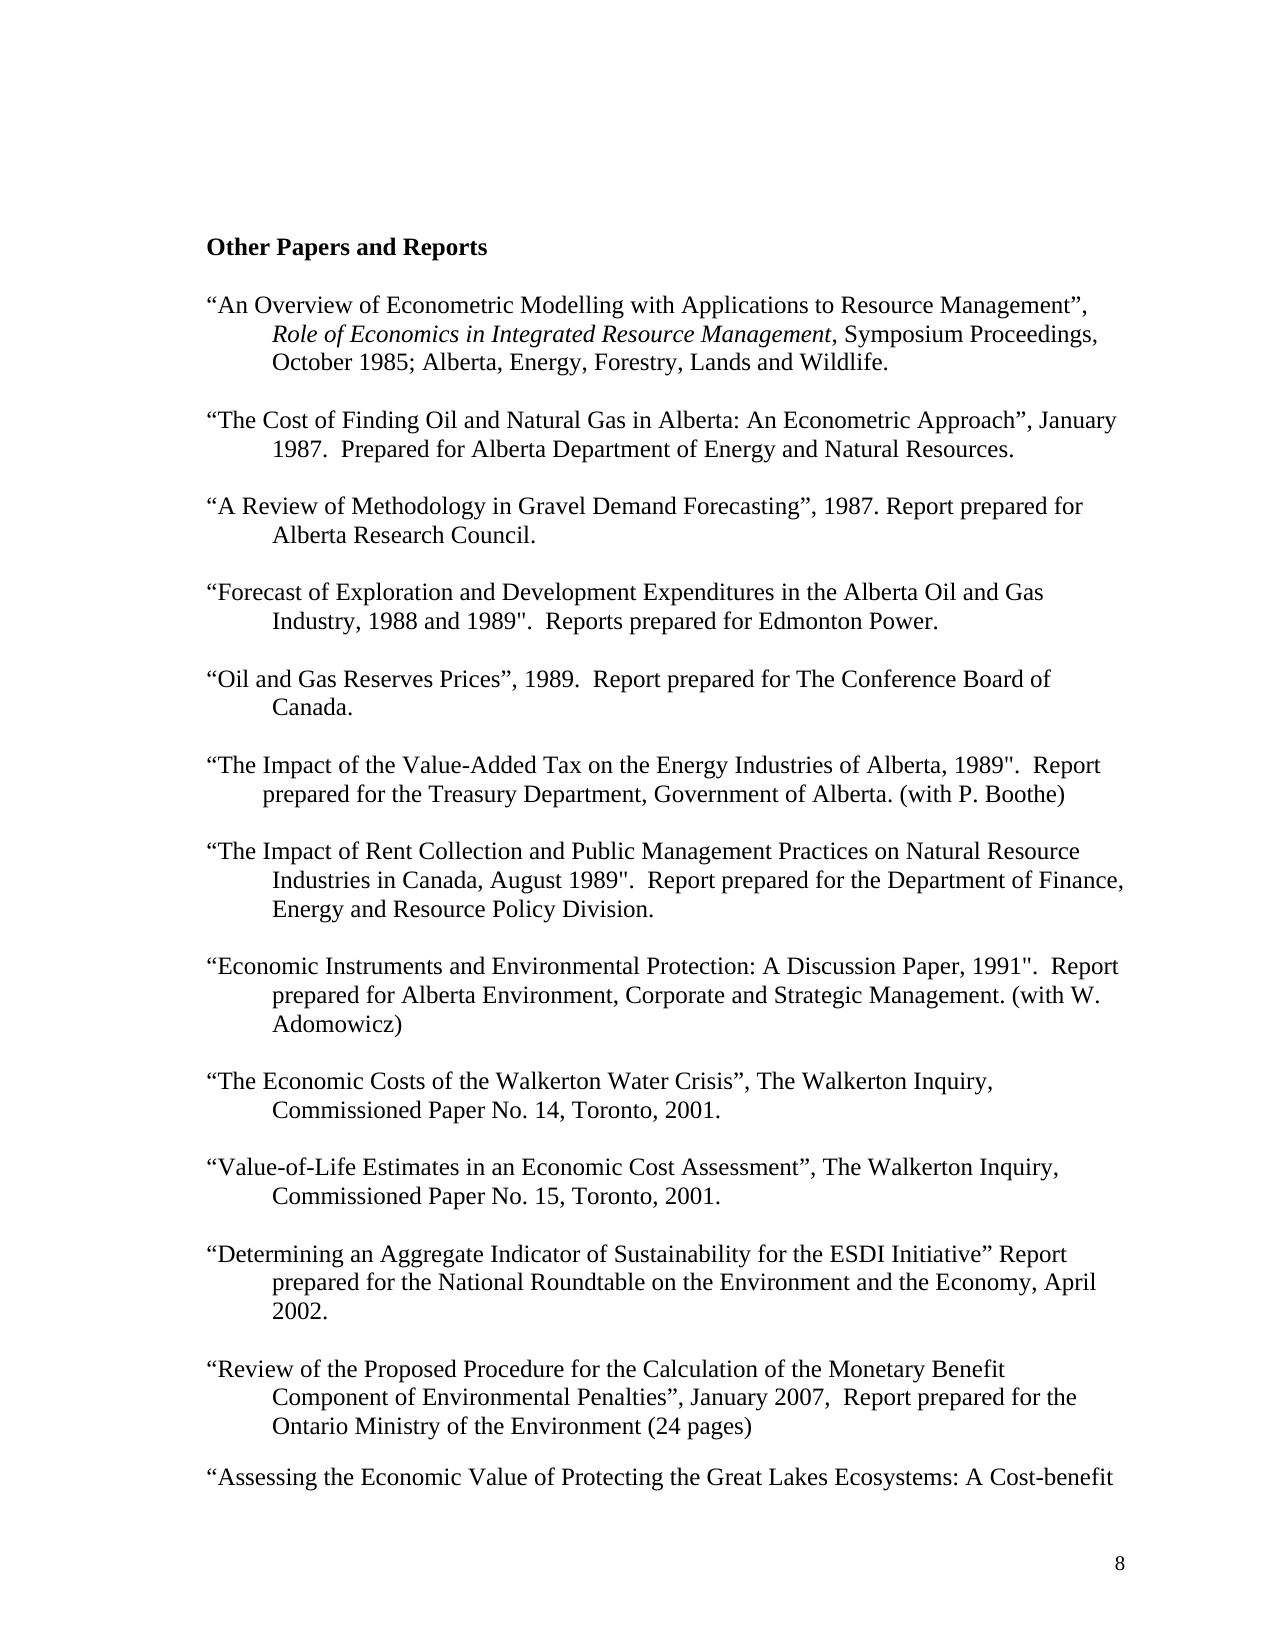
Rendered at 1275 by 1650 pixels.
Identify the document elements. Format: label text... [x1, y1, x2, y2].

text “Review of the Proposed Procedure for the Calculation of the Monetary Benefit Component of Environmental Penalties”, January 2007, Report prepared for the Ontario Ministry of the Environment (24 pages) [206, 1354, 1125, 1440]
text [206, 1466, 1125, 1491]
text “Determining an Aggregate Indicator of Sustainability for the ESDI Initiative” Report prepared for the National Roundtable on the Environment and the Economy, April 2002. [206, 1239, 1125, 1325]
text “The Economic Costs of the Walkerton Water Crisis”, The Walkerton Inquiry, Commissioned Paper No. 14, Toronto, 2001. [206, 1066, 1125, 1124]
text Other Papers and Reports [150, 232, 1125, 261]
text “The Impact of the Value-Added Tax on the Energy Industries of Alberta, 1989". Report prepared for the Treasury Department, Government of Alberta. (with P. Boothe) [206, 750, 1125, 807]
text “The Cost of Finding Oil and Natural Gas in Alberta: An Econometric Approach”, January 1987. Prepared for Alberta Department of Energy and Natural Resources. [206, 405, 1125, 462]
text “Economic Instruments and Environmental Protection: A Discussion Paper, 1991". Report prepared for Alberta Environment, Corporate and Strategic Management. (with W. Adomowicz) [206, 951, 1125, 1037]
text “Oil and Gas Reserves Prices”, 1989. Report prepared for The Conference Board of Canada. [206, 664, 1125, 721]
text “A Review of Methodology in Gravel Demand Forecasting”, 1987. Report prepared for Alberta Research Council. [206, 491, 1125, 549]
text “The Impact of Rent Collection and Public Management Practices on Natural Resource Industries in Canada, August 1989". Report prepared for the Department of Finance, Energy and Resource Policy Division. [206, 836, 1125, 922]
text “Value-of-Life Estimates in an Economic Cost Assessment”, The Walkerton Inquiry, Commissioned Paper No. 15, Toronto, 2001. [206, 1152, 1125, 1210]
text “An Overview of Econometric Modelling with Applications to Resource Management”, Role of Economics in Integrated Resource Management, Symposium Proceedings, October 1985; Alberta, Energy, Forestry, Lands and Wildlife. [206, 290, 1125, 376]
text “Forecast of Exploration and Development Expenditures in the Alberta Oil and Gas Industry, 1988 and 1989". Reports prepared for Edmonton Power. [206, 577, 1125, 635]
